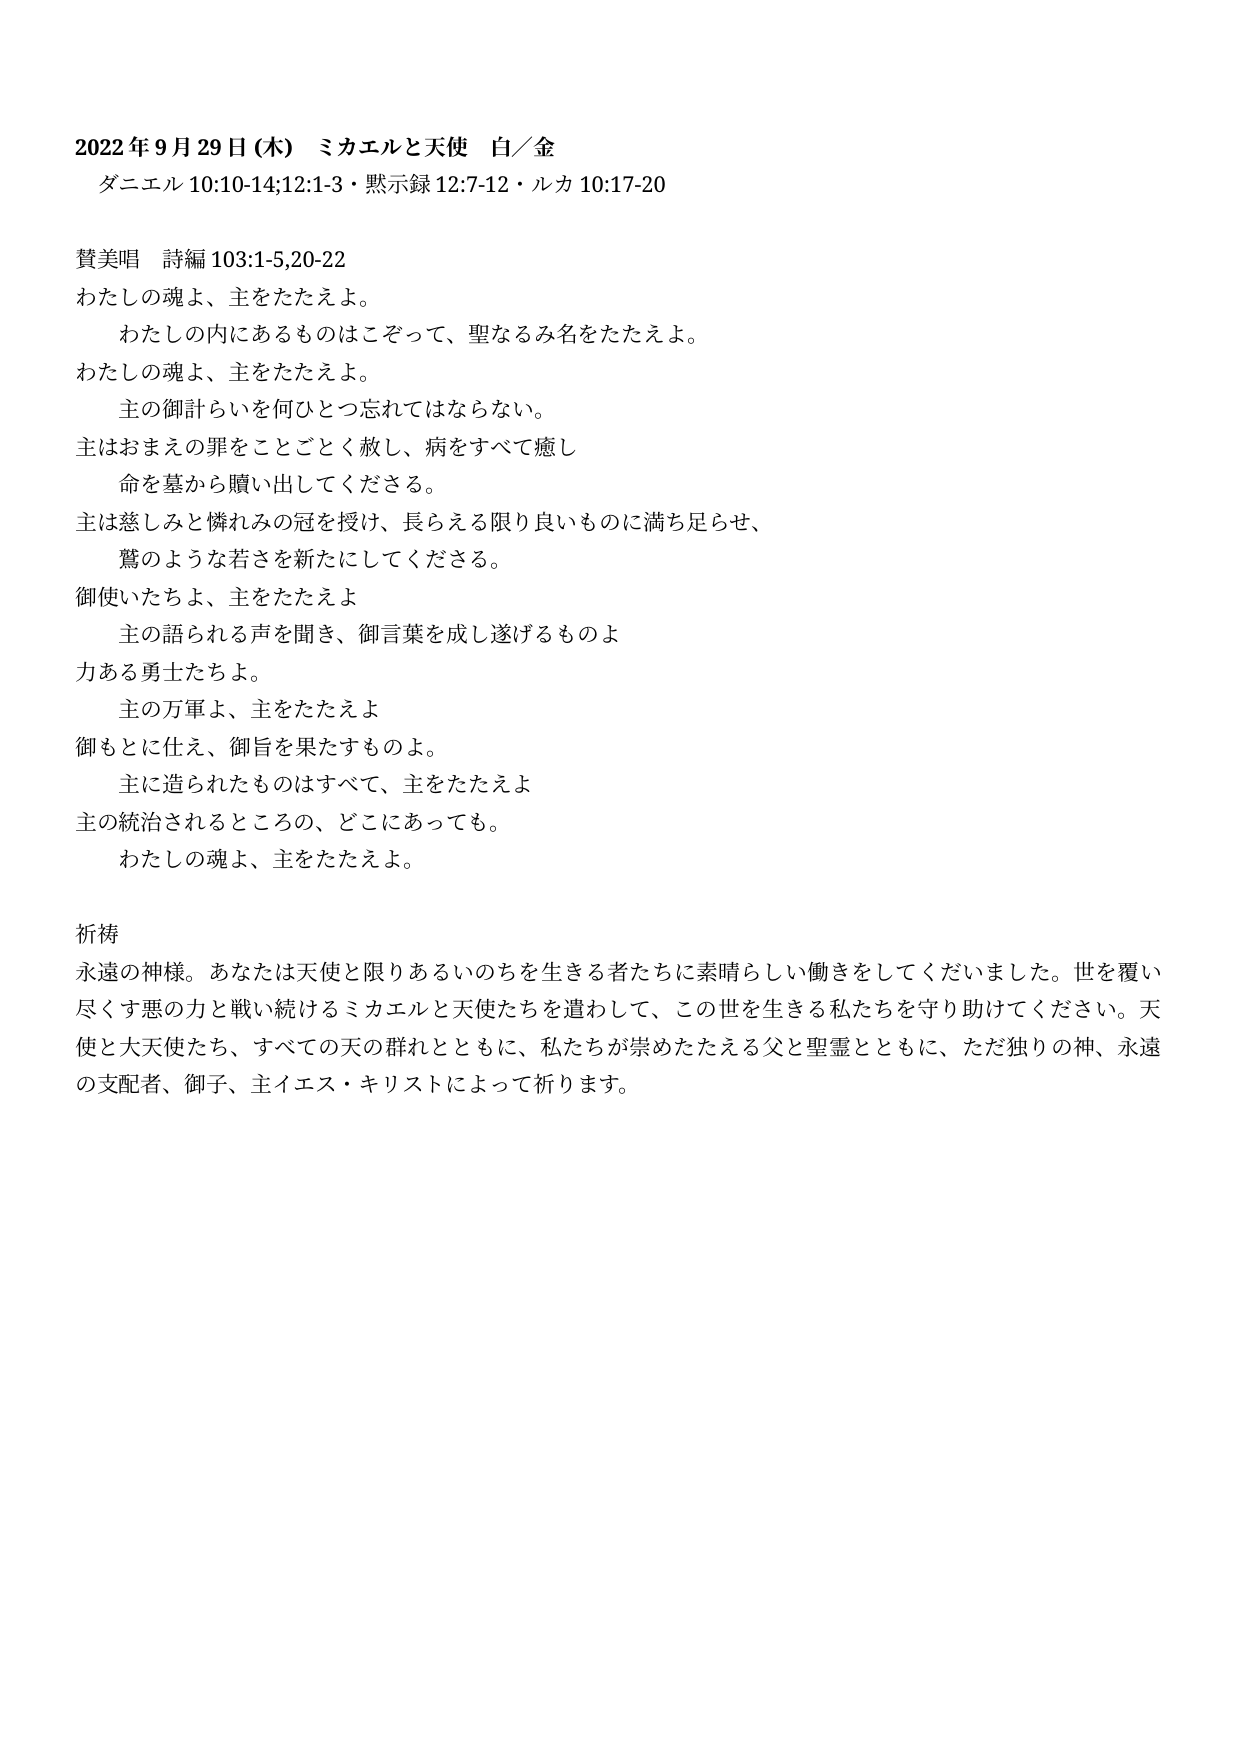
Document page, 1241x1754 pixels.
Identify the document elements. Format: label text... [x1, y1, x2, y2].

text ダニエル10:10-14;12:1-3・黙示録12:7-12・ルカ10:17-20 [75, 164, 1165, 202]
text わたしの内にあるものはこぞって、聖なるみ名をたたえよ。 [75, 314, 1165, 352]
text 御もとに仕え、御旨を果たすものよ。 [75, 727, 1165, 764]
text 主の語られる声を聞き、御言葉を成し遂げるものよ [75, 614, 1165, 652]
text わたしの魂よ、主をたたえよ。 [75, 352, 1165, 389]
text 主は慈しみと憐れみの冠を授け、長らえる限り良いものに満ち足らせ、 [75, 502, 1165, 539]
text 賛美唱 詩編103:1-5,20-22 [75, 239, 1165, 277]
text 主の御計らいを何ひとつ忘れてはならない。 [75, 389, 1165, 427]
text 主はおまえの罪をことごとく赦し、病をすべて癒し [75, 427, 1165, 464]
text 命を墓から贖い出してくださる。 [75, 464, 1165, 502]
text 御使いたちよ、主をたたえよ [75, 577, 1165, 614]
text 2022年9月29日 (木) ミカエルと天使 白／金 [75, 127, 1165, 164]
text 主に造られたものはすべて、主をたたえよ [75, 764, 1165, 802]
text 主の万軍よ、主をたたえよ [75, 689, 1165, 727]
text 主の統治されるところの、どこにあっても。 [75, 802, 1165, 839]
text わたしの魂よ、主をたたえよ。 [75, 277, 1165, 314]
text 鷲のような若さを新たにしてくださる。 [75, 539, 1165, 577]
text 永遠の神様。あなたは天使と限りあるいのちを生きる者たちに素晴らしい働きをしてくだいました。世を覆い尽くす悪の力と戦い続けるミカエルと天使たちを遣わして、この世を生きる私たちを守り助けてください。天使と大天使たち、すべての天の群れとともに、私たちが崇めたたえる父と聖霊とともに、ただ独りの神、永遠の支配者、御子、主イエス・キリストによって祈ります。 [75, 952, 1165, 1102]
text 祈祷 [75, 914, 1165, 952]
text 力ある勇士たちよ。 [75, 652, 1165, 689]
text わたしの魂よ、主をたたえよ。 [75, 839, 1165, 877]
